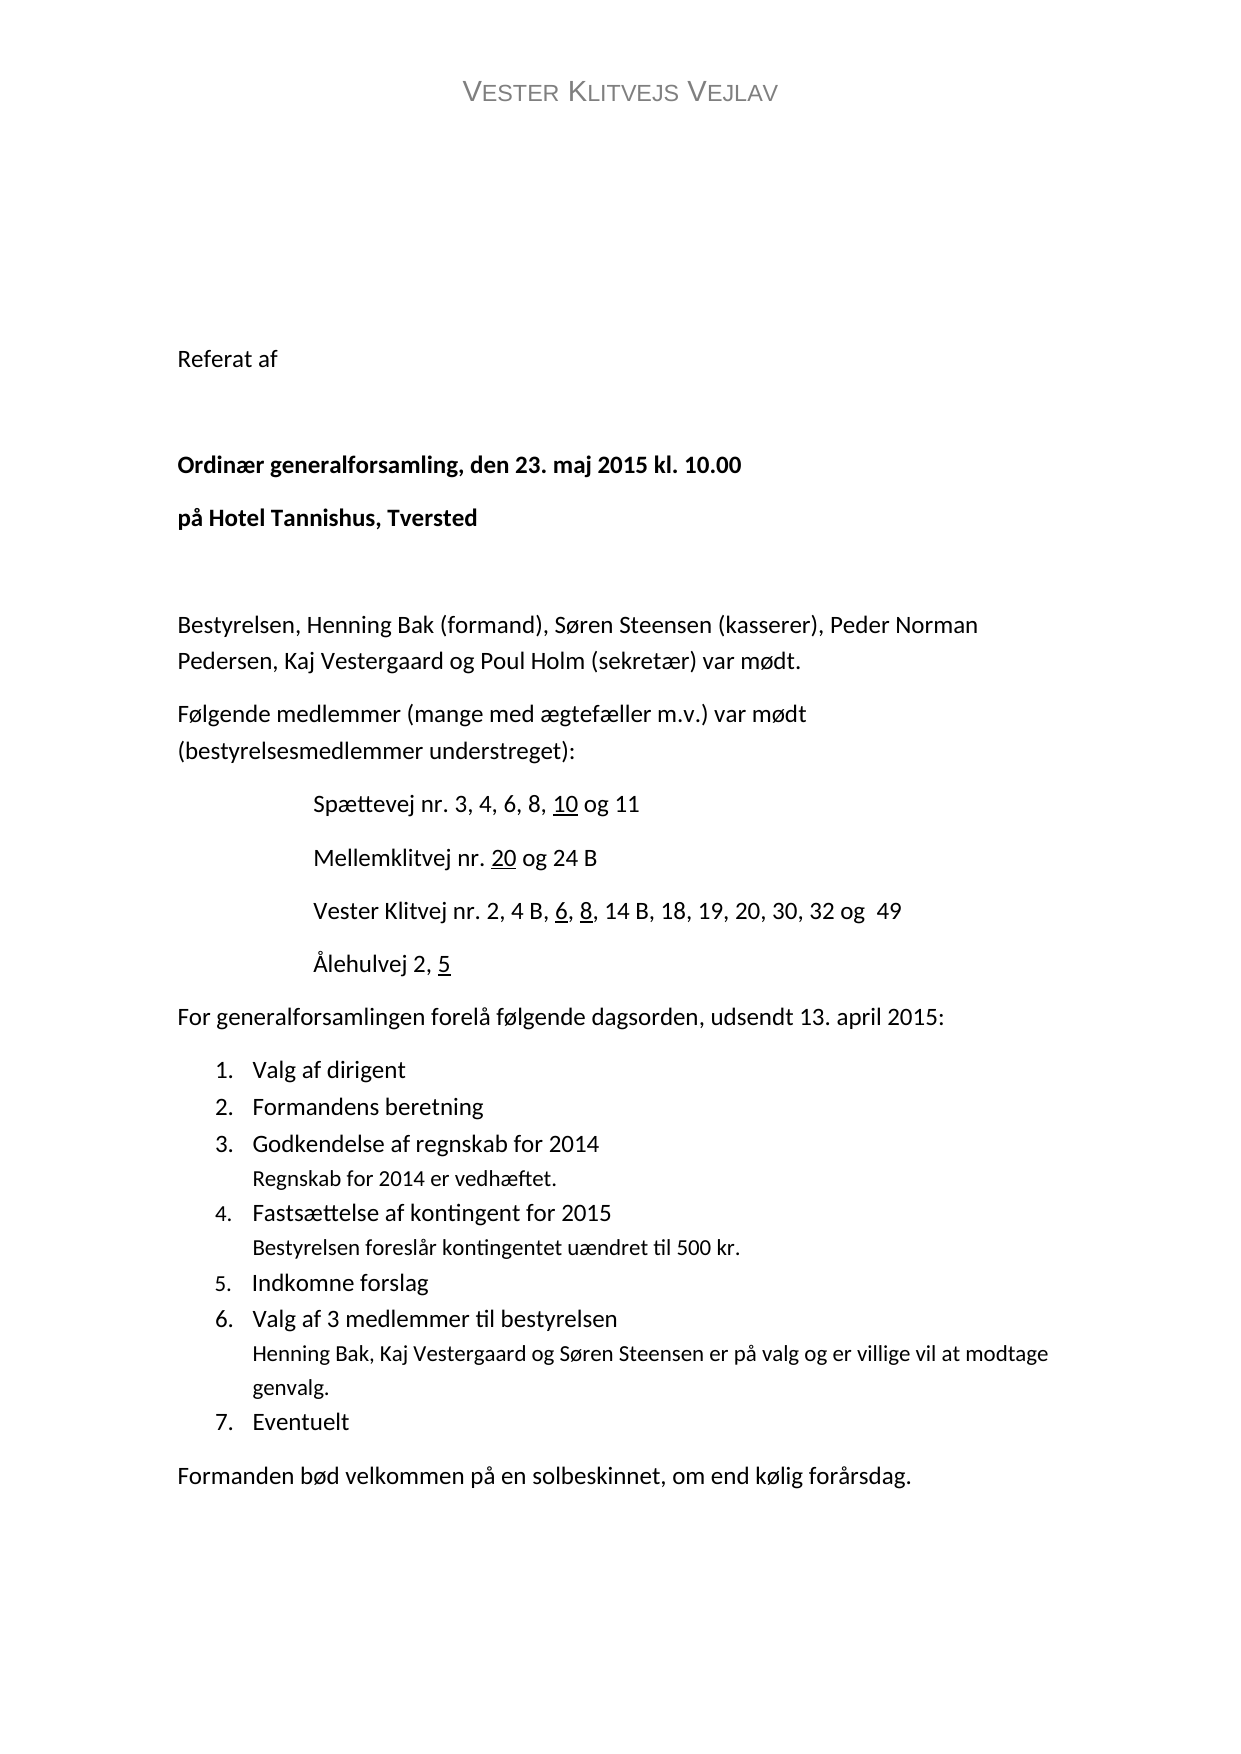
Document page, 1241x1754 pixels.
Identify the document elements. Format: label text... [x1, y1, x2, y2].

text Formanden bød velkommen på en solbeskinnet, om end kølig forårsdag. [177, 1460, 1063, 1490]
list Indkomne forslag [214, 1267, 1063, 1297]
text Følgende medlemmer (mange med ægtefæller m.v.) var mødt (bestyrelsesmedlemmer understreget): [177, 699, 1063, 766]
list Valg af dirigent [215, 1054, 1063, 1085]
text For generalforsamlingen forelå følgende dagsorden, udsendt 13. april 2015: [177, 1001, 1063, 1032]
text Ordinær generalforsamling, den 23. maj 2015 kl. 10.00 [177, 449, 1063, 480]
list Godkendelse af regnskab for 2014 Regnskab for 2014 er vedhæftet. [215, 1128, 1063, 1192]
text Ålehulvej 2, 5 [177, 948, 1063, 979]
text Bestyrelsen, Henning Bak (formand), Søren Steensen (kasserer), Peder Norman Pedersen, Kaj Vestergaard og Poul Holm (sekretær) var mødt. [177, 609, 1063, 676]
text Mellemklitvej nr. 20 og 24 B [177, 842, 1063, 872]
text Spættevej nr. 3, 4, 6, 8, 10 og 11 [177, 788, 1063, 819]
list Valg af 3 medlemmer til bestyrelsen Henning Bak, Kaj Vestergaard og Søren Steensen er på valg og er villige vil at modtage genvalg. [215, 1303, 1063, 1401]
text på Hotel Tannishus, Tversted [177, 502, 1063, 533]
list Fastsættelse af kontingent for 2015 Bestyrelsen foreslår kontingentet uændret til 500 kr. [215, 1197, 1063, 1261]
text Vester Klitvej nr. 2, 4 B, 6, 8, 14 B, 18, 19, 20, 30, 32 og 49 [177, 895, 1063, 925]
list Formandens beretning [215, 1091, 1063, 1122]
text Referat af [177, 343, 1063, 373]
list Eventuelt [215, 1407, 1063, 1437]
